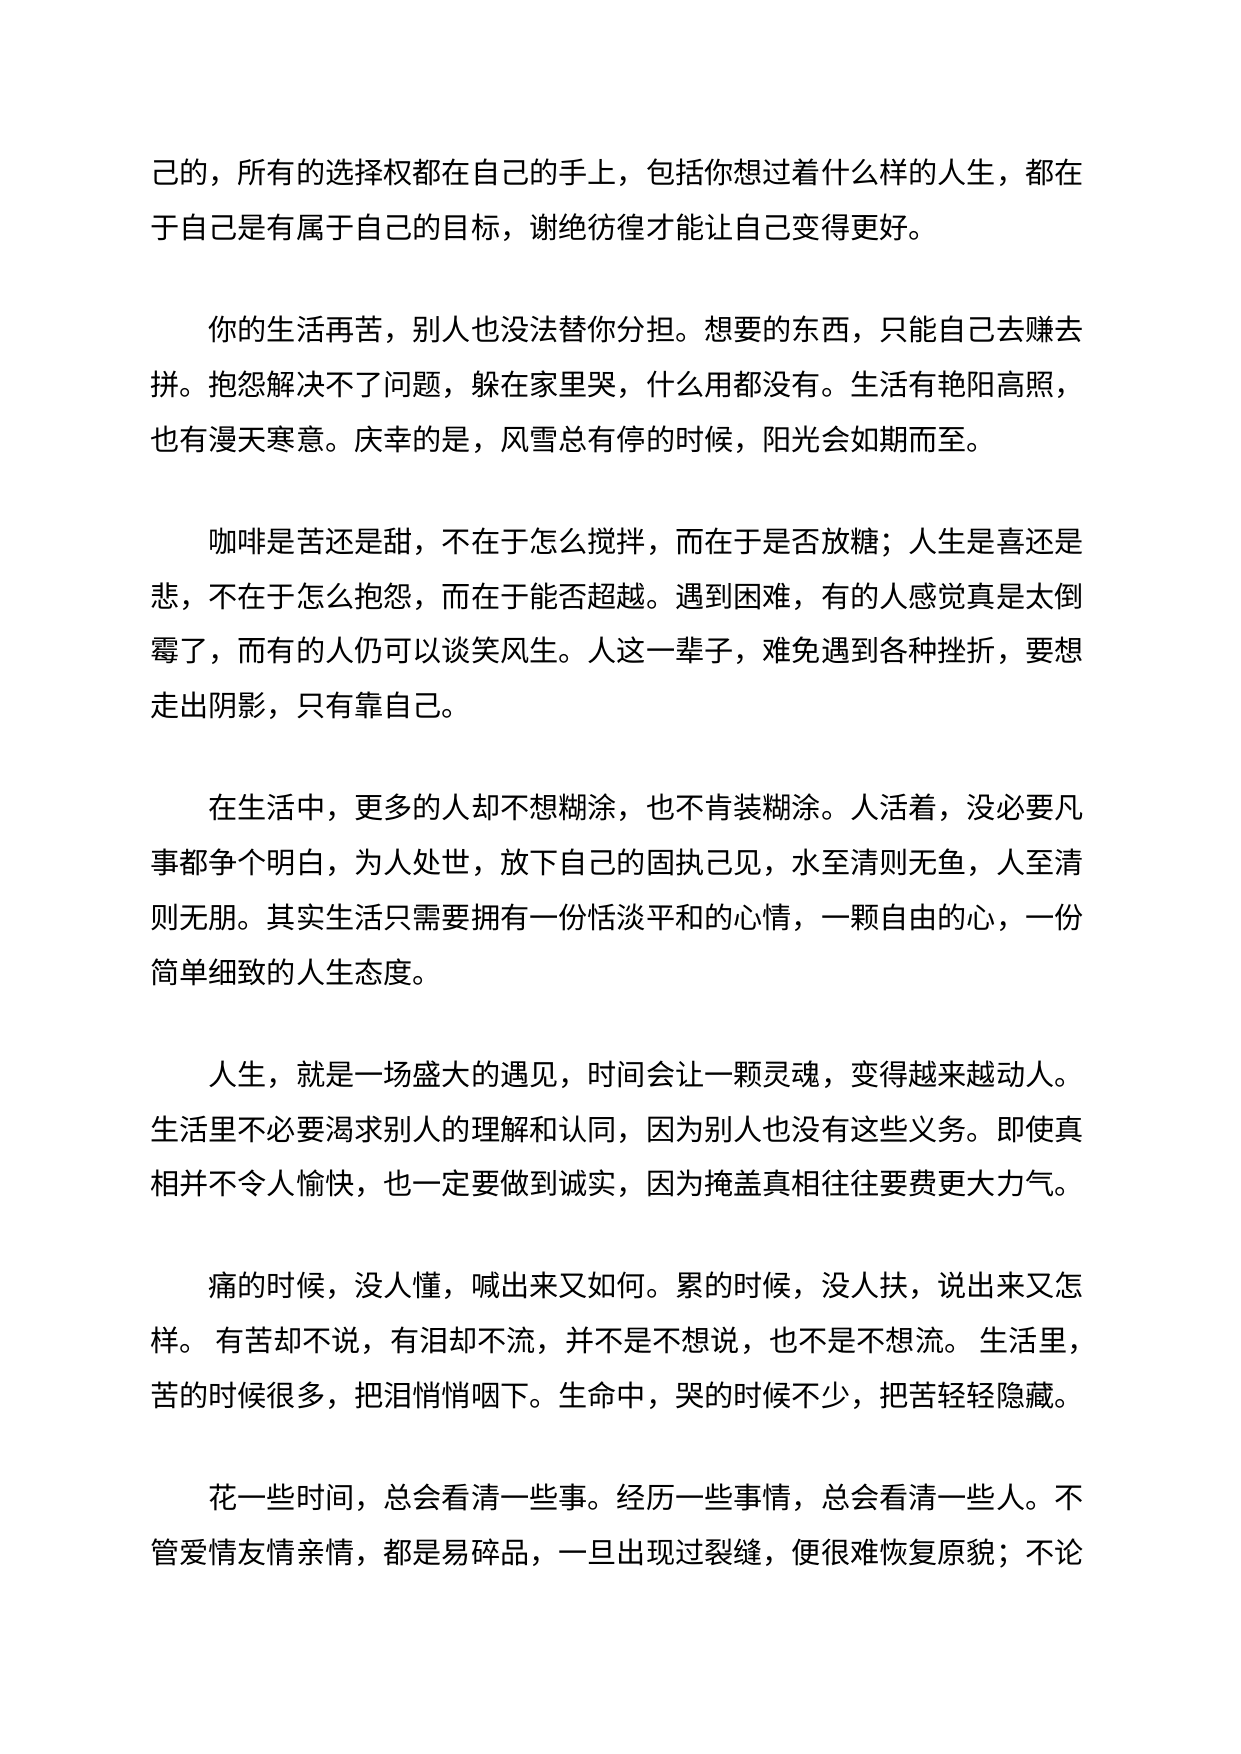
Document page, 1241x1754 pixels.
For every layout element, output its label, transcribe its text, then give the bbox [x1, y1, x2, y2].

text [150, 150, 1090, 247]
text 咖啡是苦还是甜，不在于怎么搅拌，而在于是否放糖；人生是喜还是悲，不在于怎么抱怨，而在于能否超越。遇到困难，有的人感觉真是太倒霉了，而有的人仍可以谈笑风生。人这一辈子，难免遇到各种挫折，要想走出阴影，只有靠自己。 [150, 518, 1090, 725]
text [150, 1474, 1090, 1571]
text 在生活中，更多的人却不想糊涂，也不肯装糊涂。人活着，没必要凡事都争个明白，为人处世，放下自己的固执己见，水至清则无鱼，人至清则无朋。其实生活只需要拥有一份恬淡平和的心情，一颗自由的心，一份简单细致的人生态度。 [150, 785, 1090, 992]
text 你的生活再苦，别人也没法替你分担。想要的东西，只能自己去赚去拼。抱怨解决不了问题，躲在家里哭，什么用都没有。生活有艳阳高照，也有漫天寒意。庆幸的是，风雪总有停的时候，阳光会如期而至。 [150, 307, 1090, 459]
text 痛的时候，没人懂，喊出来又如何。累的时候，没人扶，说出来又怎样。 有苦却不说，有泪却不流，并不是不想说，也不是不想流。 生活里，苦的时候很多，把泪悄悄咽下。生命中，哭的时候不少，把苦轻轻隐藏。 [150, 1263, 1090, 1415]
text 人生，就是一场盛大的遇见，时间会让一颗灵魂，变得越来越动人。生活里不必要渴求别人的理解和认同，因为别人也没有这些义务。即使真相并不令人愉快，也一定要做到诚实，因为掩盖真相往往要费更大力气。 [150, 1051, 1090, 1203]
